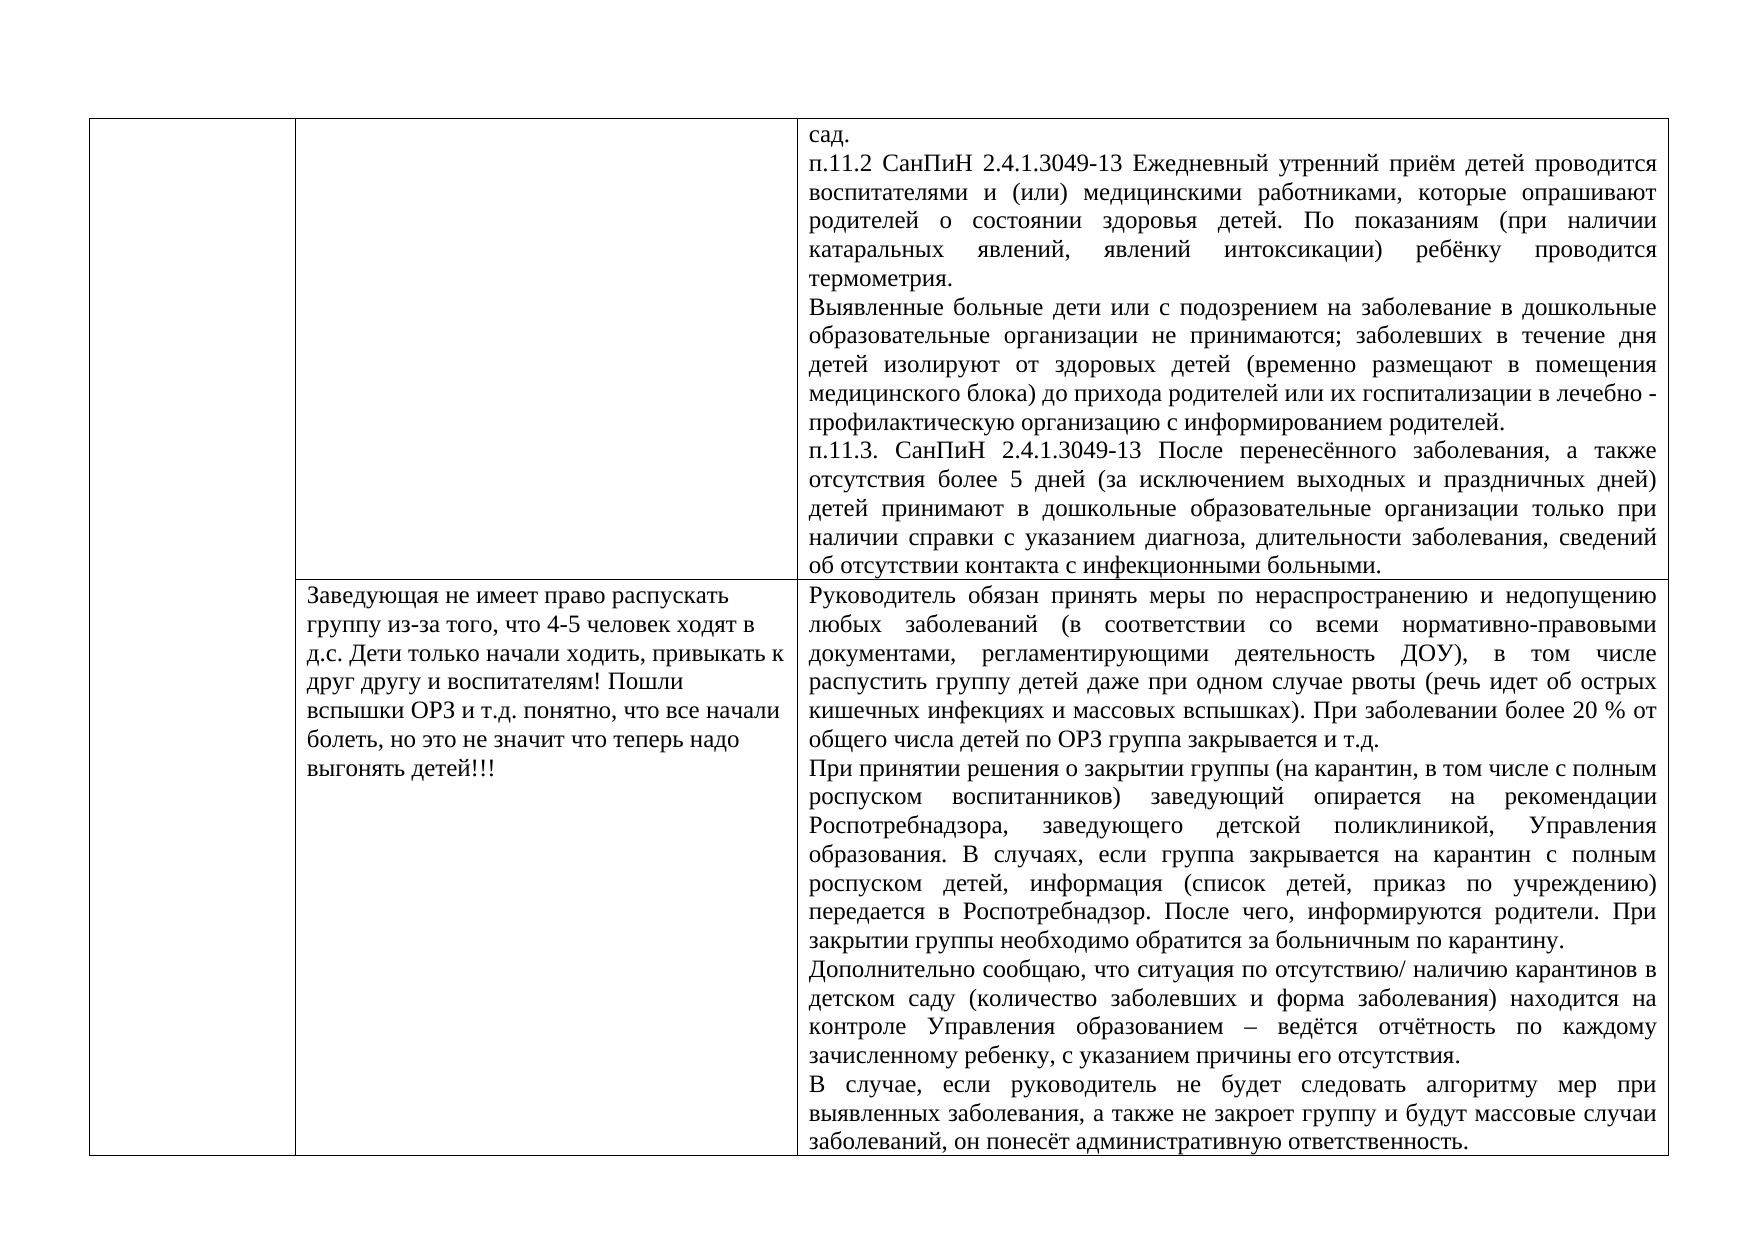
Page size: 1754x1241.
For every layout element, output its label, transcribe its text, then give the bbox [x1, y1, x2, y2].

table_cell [296, 119, 797, 579]
table_cell Заведующая не имеет право распускать группу из-за того, что 4-5 человек ходят в д.с. Дети только начали ходить, привыкать к друг другу и воспитателям! Пошли вспышки ОРЗ и т.д. понятно, что все начали болеть, но это не значит что теперь надо выгонять детей!!! [296, 580, 797, 1155]
table_cell Руководитель обязан принять меры по нераспространению и недопущению любых заболеваний (в соответствии со всеми нормативно-правовыми документами, регламентирующими деятельность ДОУ), в том числе распустить группу детей даже при одном случае рвоты (речь идет об острых кишечных инфекциях и массовых вспышках). При заболевании более 20 % от общего числа детей по ОРЗ группа закрывается и т.д. При принятии решения о закрытии группы (на карантин, в том числе с полным роспуском воспитанников) заведующий опирается на рекомендации Роспотребнадзора, заведующего детской поликлиникой, Управления образования. В случаях, если группа закрывается на карантин с полным роспуском детей, информация (список детей, приказ по учреждению) передается в Роспотребнадзор. После чего, информируются родители. При закрытии группы необходимо обратится за больничным по карантину. Дополнительно сообщаю, что ситуация по отсутствию/ наличию карантинов в детском саду (количество заболевших и форма заболевания) находится на контроле Управления образованием – ведётся отчётность по каждому зачисленному ребенку, с указанием причины его отсутствия. В случае, если руководитель не будет следовать алгоритму мер при выявленных заболевания, а также не закроет группу и будут массовые случаи заболеваний, он понесёт административную ответственность. [798, 580, 1668, 1155]
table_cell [798, 119, 1668, 579]
